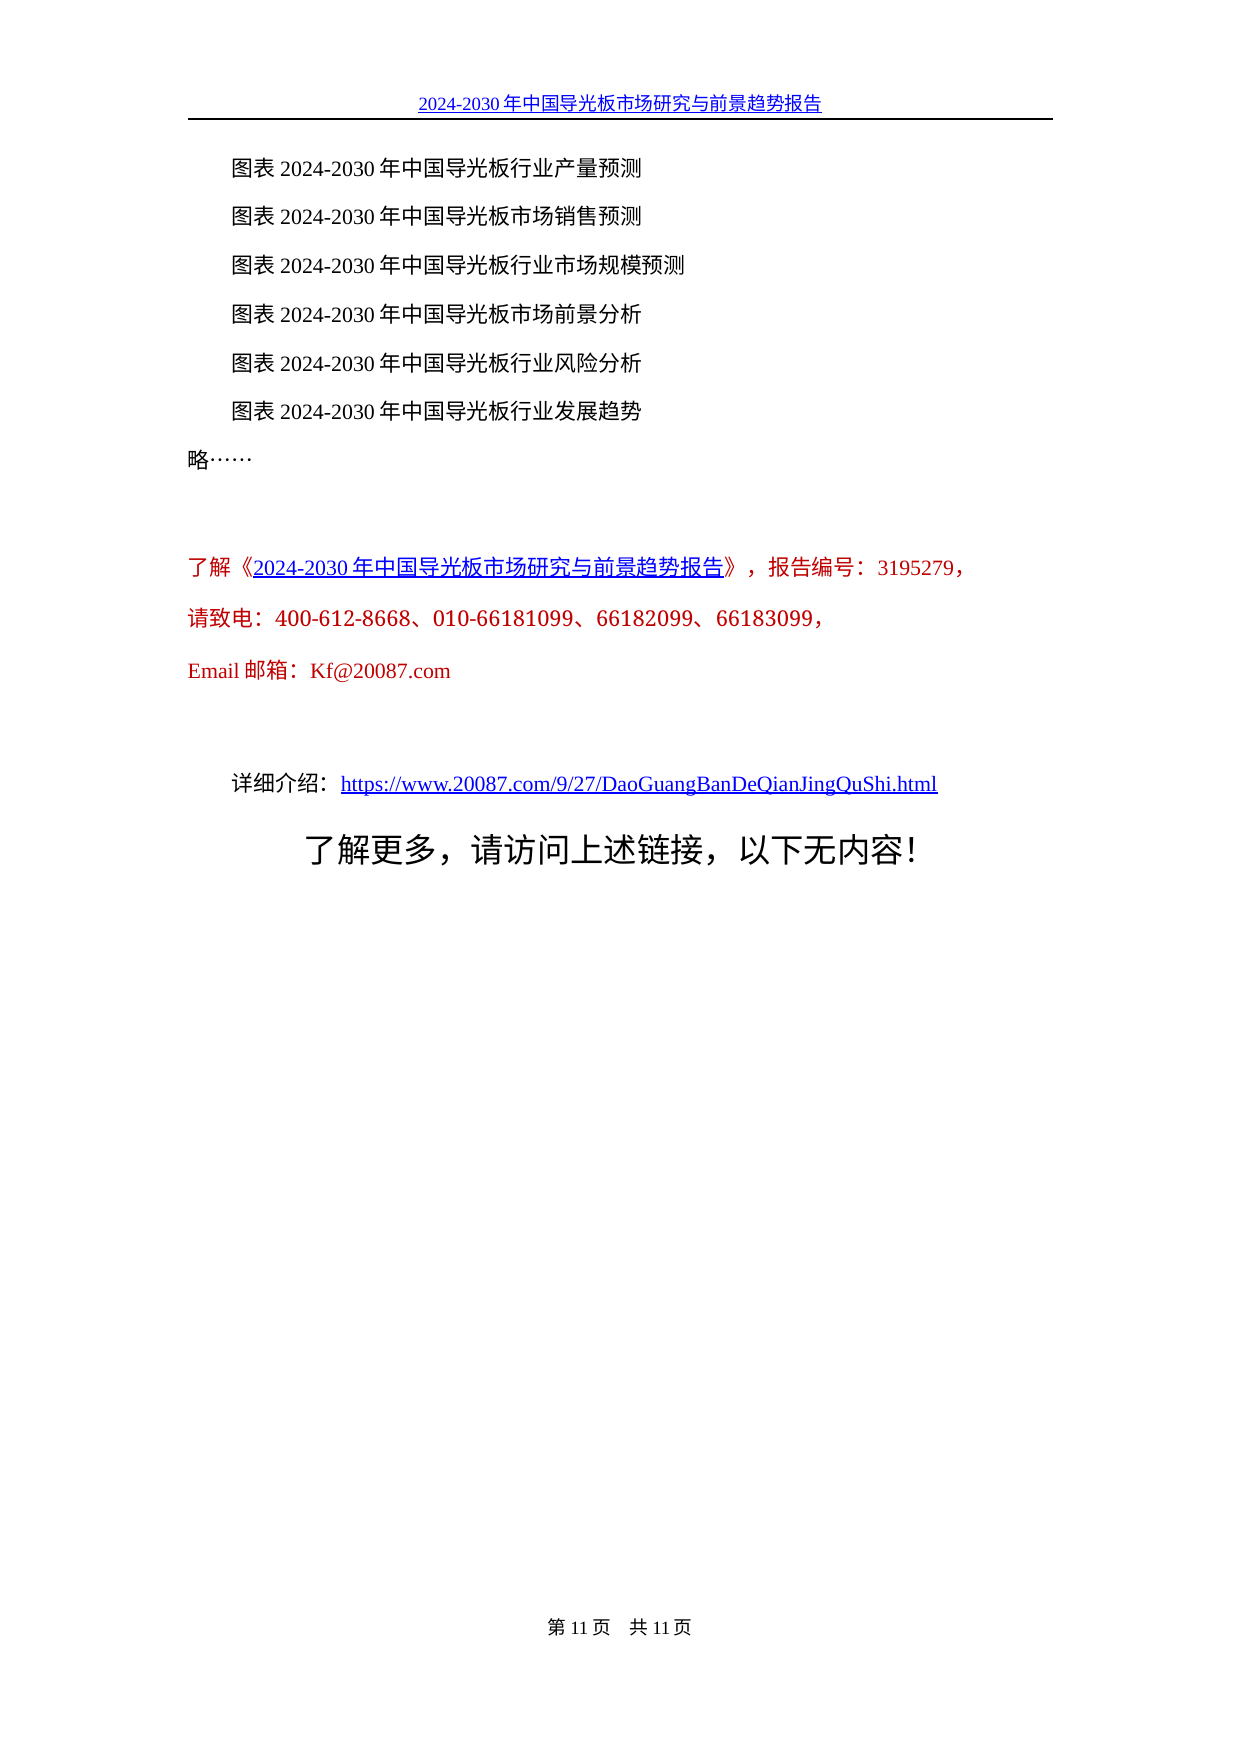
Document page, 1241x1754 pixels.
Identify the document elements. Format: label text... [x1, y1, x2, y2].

text 详细介绍：https://www.20087.com/9/27/DaoGuangBanDeQianJingQuShi.html [187, 765, 1053, 798]
text 了解《2024-2030年中国导光板市场研究与前景趋势报告》，报告编号：3195279， [187, 549, 1053, 582]
text Email邮箱：Kf@20087.com [187, 652, 1053, 685]
text 请致电：400-612-8668、010-66181099、66182099、66183099， [187, 601, 1053, 633]
title 了解更多，请访问上述链接，以下无内容！ [187, 815, 1053, 880]
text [187, 150, 1053, 475]
